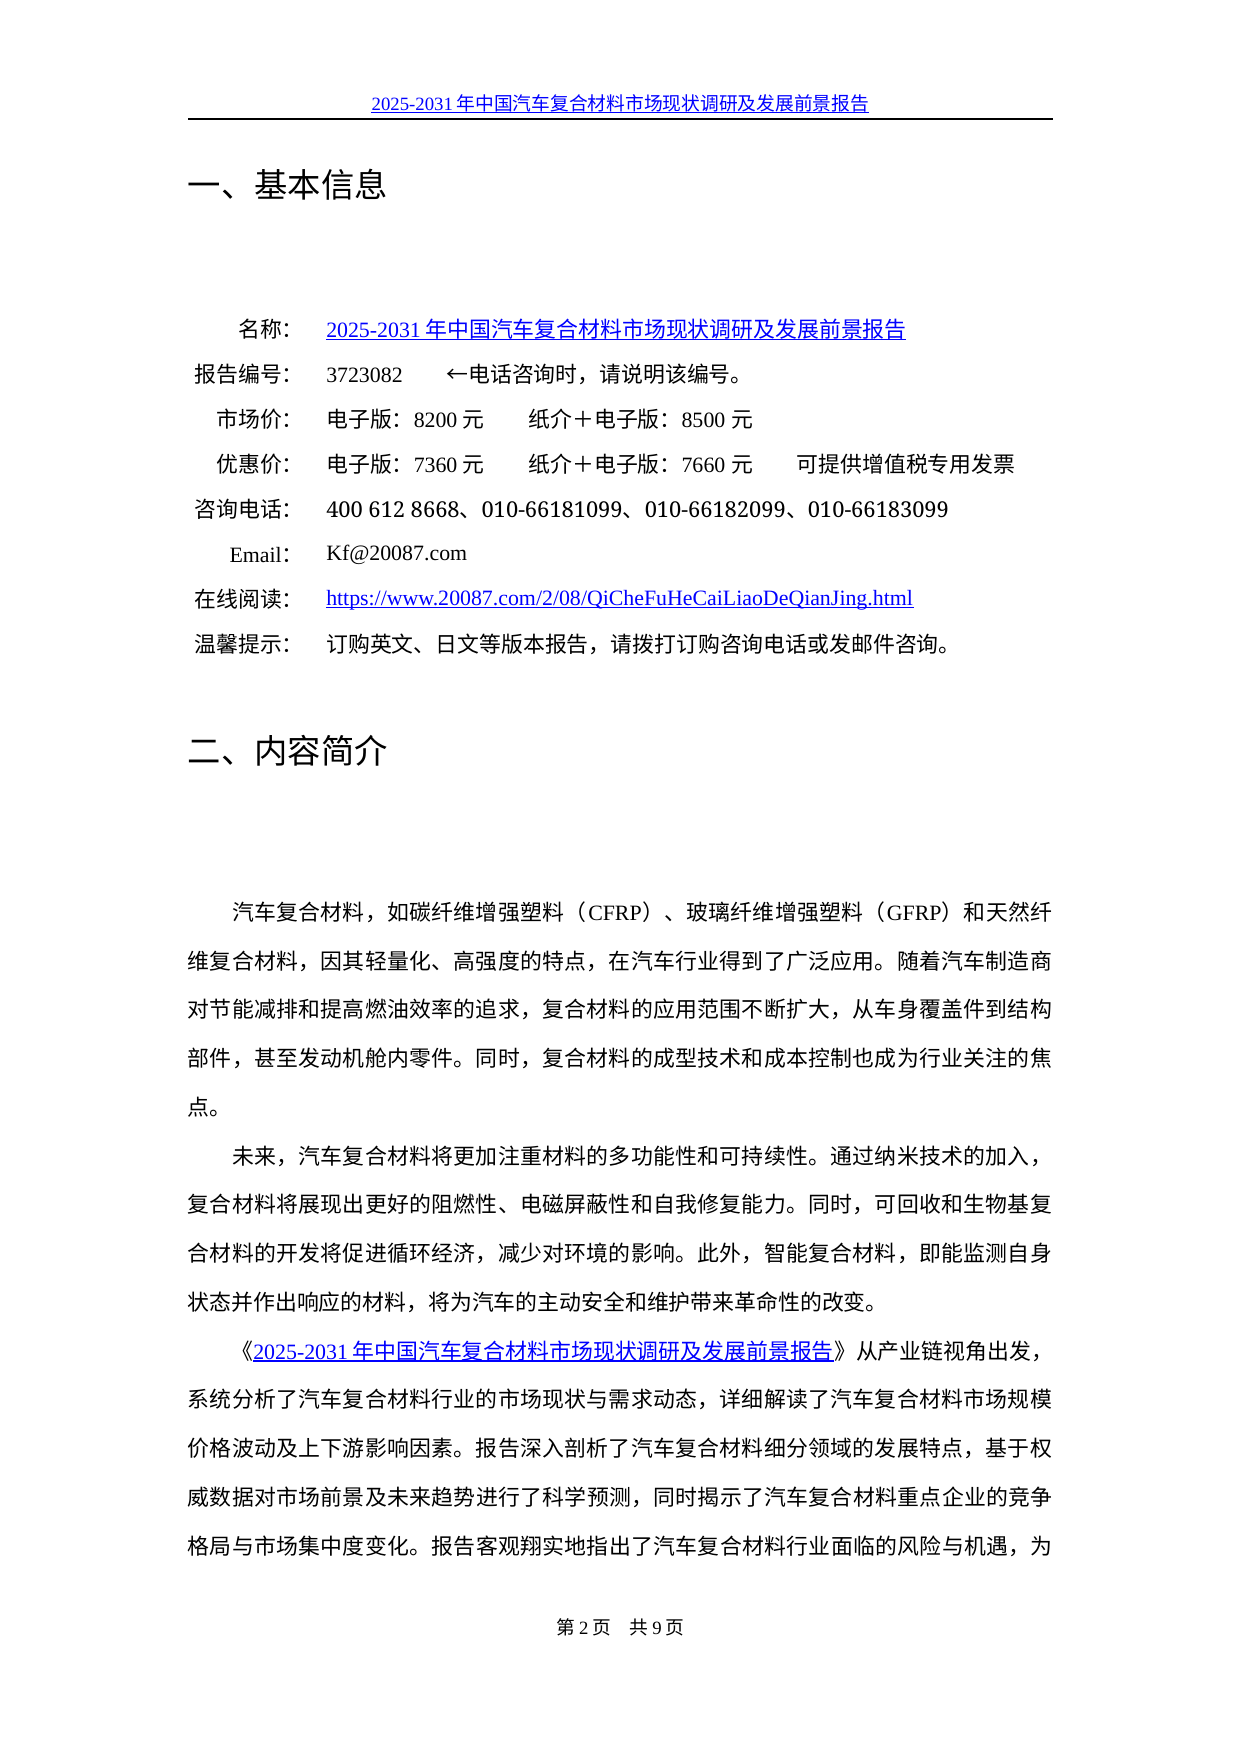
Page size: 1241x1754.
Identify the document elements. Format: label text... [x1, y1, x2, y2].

title 二、内容简介 [187, 717, 1053, 782]
table_header 2025-2031年中国汽车复合材料市场现状调研及发展前景报告 [315, 312, 1073, 357]
table_cell 电子版：8200 元 纸介＋电子版：8500 元 [315, 402, 1073, 447]
table_cell 报告编号： [167, 357, 315, 402]
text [187, 894, 1053, 1561]
table_cell 在线阅读： [167, 582, 315, 627]
table_cell Kf@20087.com [315, 537, 1073, 582]
table_cell 温馨提示： [167, 627, 315, 672]
table_cell 市场价： [167, 402, 315, 447]
table_cell 3723082 ←电话咨询时，请说明该编号。 [315, 357, 1073, 402]
table_cell [315, 582, 1073, 627]
table_header 名称： [167, 312, 315, 357]
table_cell Email： [167, 537, 315, 582]
table_cell 订购英文、日文等版本报告，请拨打订购咨询电话或发邮件咨询。 [315, 627, 1073, 672]
title 一、基本信息 [187, 150, 1053, 215]
table_cell 400 612 8668、010-66181099、010-66182099、010-66183099 [315, 492, 1073, 537]
table_cell 优惠价： [167, 447, 315, 492]
table_cell 咨询电话： [167, 492, 315, 537]
table_cell 电子版：7360 元 纸介＋电子版：7660 元 可提供增值税专用发票 [315, 447, 1073, 492]
